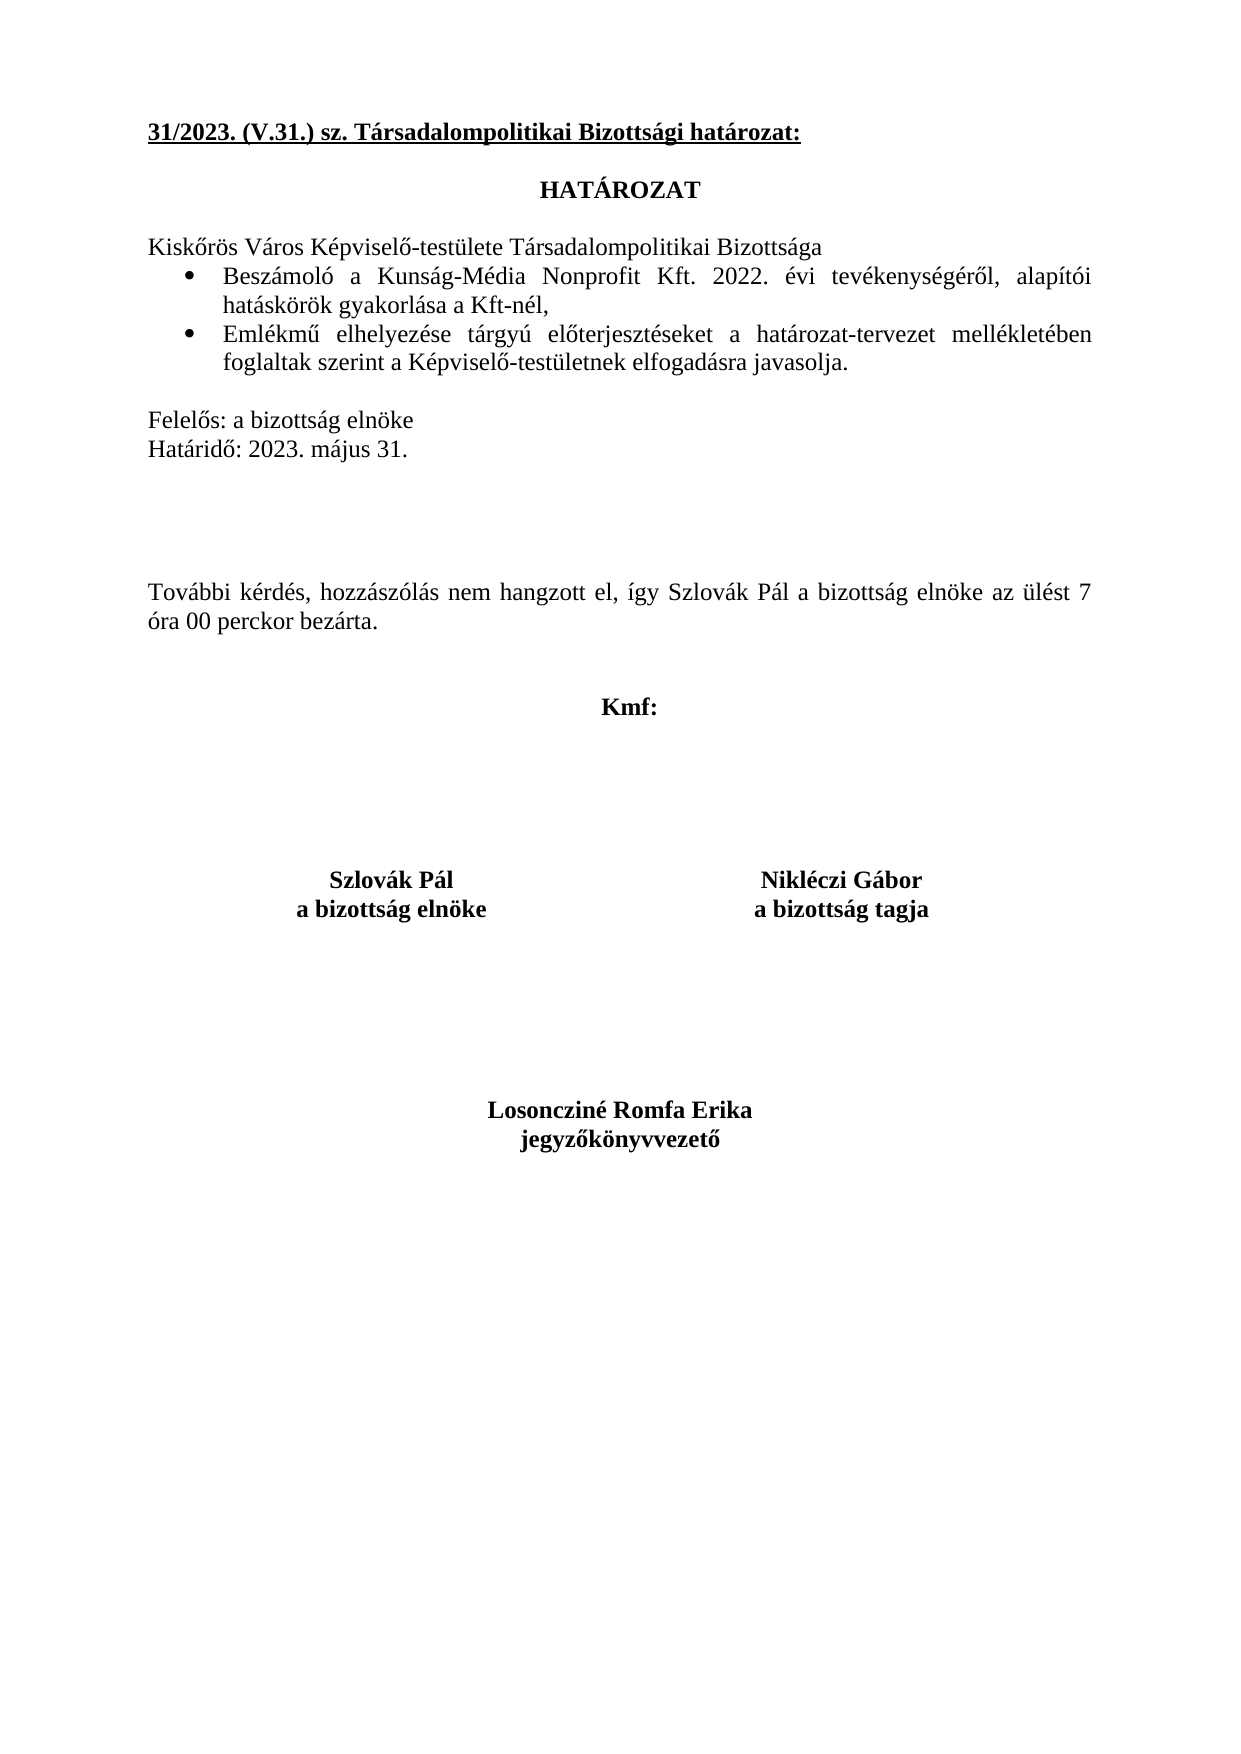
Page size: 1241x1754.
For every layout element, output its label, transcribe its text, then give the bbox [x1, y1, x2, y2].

text a bizottság elnöke a bizottság tagja [148, 894, 1093, 922]
list Emlékmű elhelyezése tárgyú előterjesztéseket a határozat-tervezet mellékletében foglaltak szerint a Képviselő-testületnek elfogadásra javasolja. [185, 319, 1093, 376]
text Határozat [148, 175, 1093, 204]
list Beszámoló a Kunság-Média Nonprofit Kft. 2022. évi tevékenységéről, alapítói hatáskörök gyakorlása a Kft-nél, [185, 261, 1093, 319]
text Felelős: a bizottság elnöke [148, 405, 1093, 434]
text jegyzőkönyvvezető [148, 1124, 1093, 1152]
text Losoncziné Romfa Erika [148, 1095, 1093, 1124]
text Kmf: [166, 692, 1093, 721]
text 31/2023. (V.31.) sz. Társadalompolitikai Bizottsági határozat: [148, 117, 1093, 146]
text Szlovák Pál Nikléczi Gábor [148, 865, 1093, 894]
text További kérdés, hozzászólás nem hangzott el, így Szlovák Pál a bizottság elnöke az ülést 7 óra 00 perckor bezárta. [148, 577, 1093, 635]
text Kiskőrös Város Képviselő-testülete Társadalompolitikai Bizottsága [148, 232, 1093, 261]
text Határidő: 2023. május 31. [148, 434, 1093, 462]
